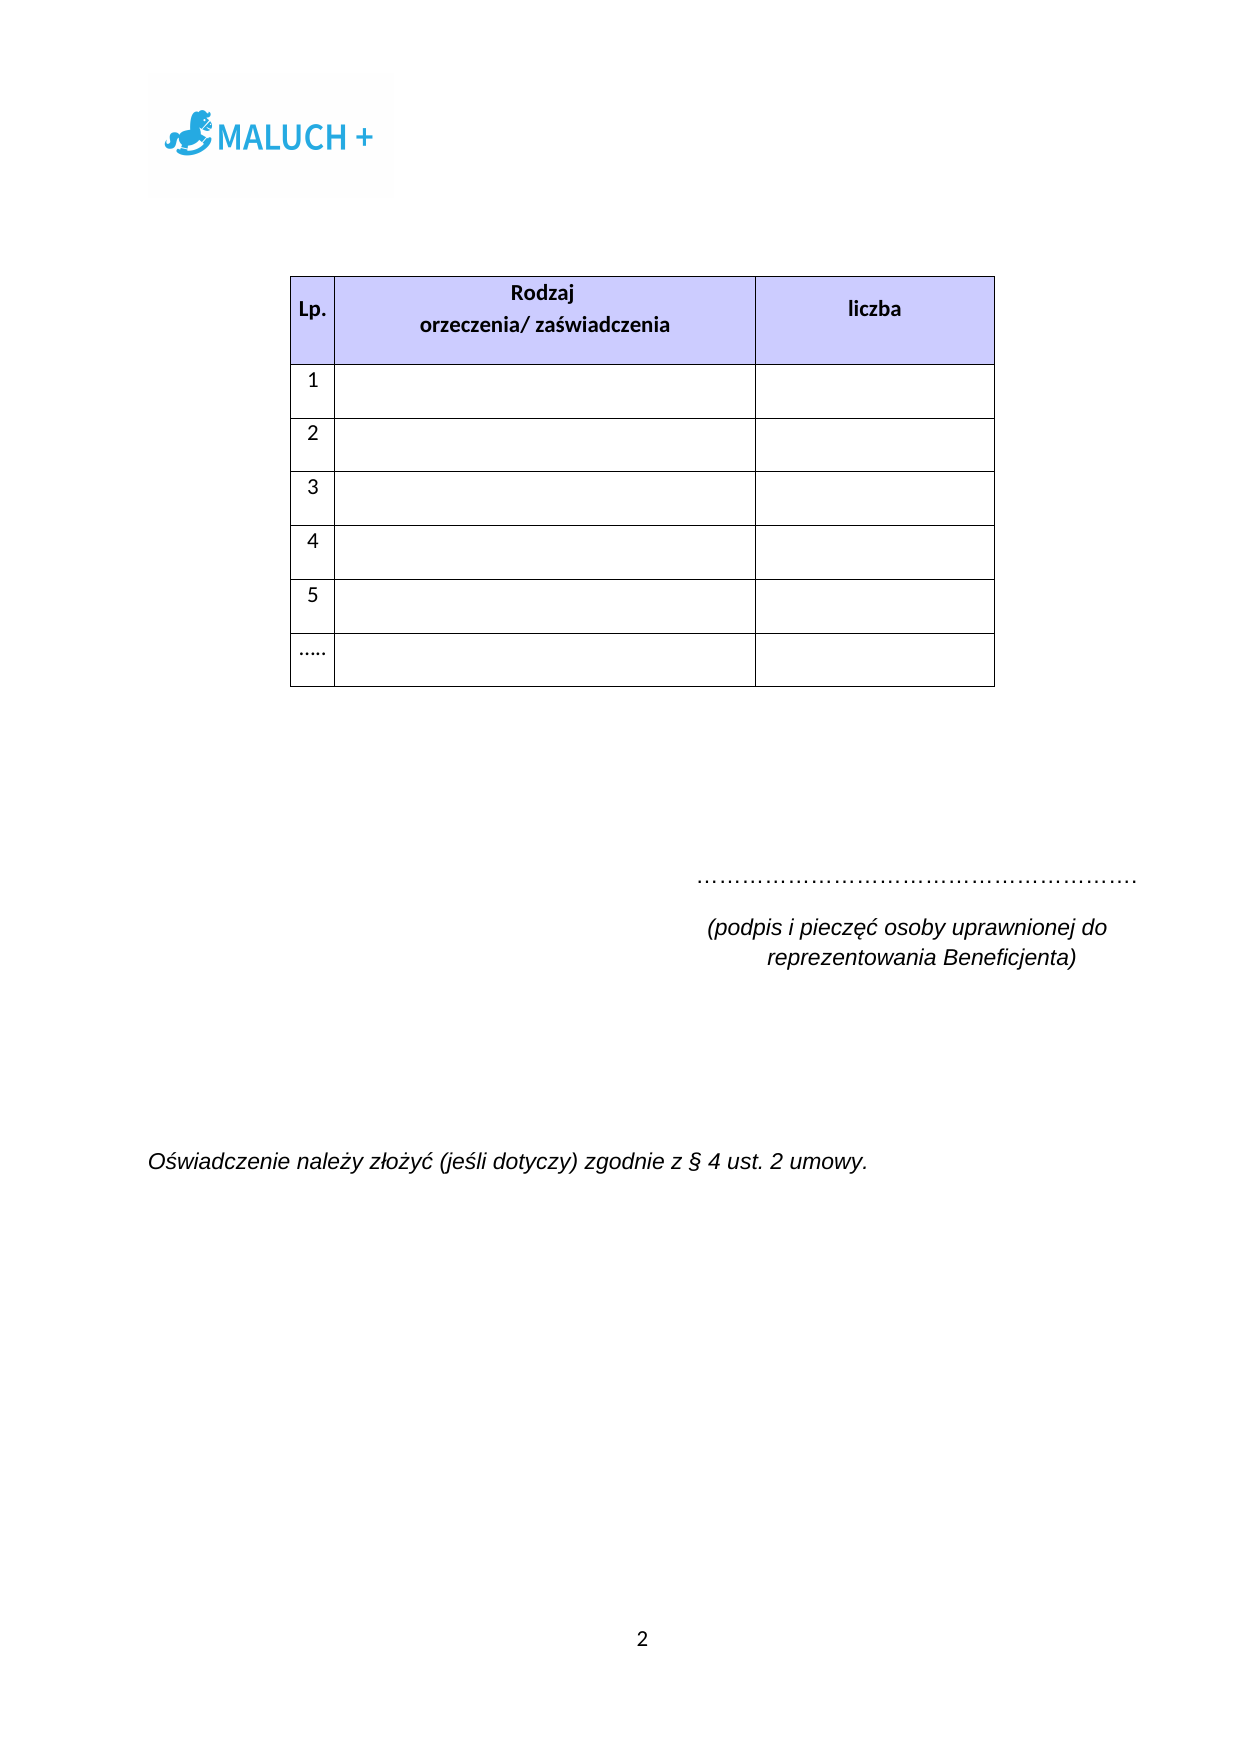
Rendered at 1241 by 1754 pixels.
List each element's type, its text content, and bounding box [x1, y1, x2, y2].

table_header liczba [756, 277, 994, 364]
table_cell [335, 419, 755, 471]
table_header Lp. [291, 277, 334, 364]
table_cell 2 [291, 419, 334, 471]
text (podpis i pieczęć osoby uprawnionej do reprezentowania Beneficjenta) [679, 913, 1137, 970]
picture [147, 73, 395, 198]
table_cell [756, 365, 994, 417]
table_cell [335, 365, 755, 417]
table_cell [756, 472, 994, 525]
table_cell [756, 419, 994, 471]
text …………………………………………………. [148, 862, 1137, 889]
table_cell [335, 634, 755, 686]
table_header Rodzaj orzeczenia/ zaświadczenia [335, 277, 755, 364]
table_cell [335, 526, 755, 579]
table_cell [335, 472, 755, 525]
table_cell ….. [291, 634, 334, 686]
table_cell 5 [291, 580, 334, 632]
table_cell [335, 580, 755, 632]
table_cell [756, 580, 994, 632]
table_cell 3 [291, 472, 334, 525]
table_cell [756, 526, 994, 579]
text Oświadczenie należy złożyć (jeśli dotyczy) zgodnie z § 4 ust. 2 umowy. [148, 1148, 1137, 1174]
table_cell 4 [291, 526, 334, 579]
table_cell [756, 634, 994, 686]
table_cell 1 [291, 365, 334, 417]
